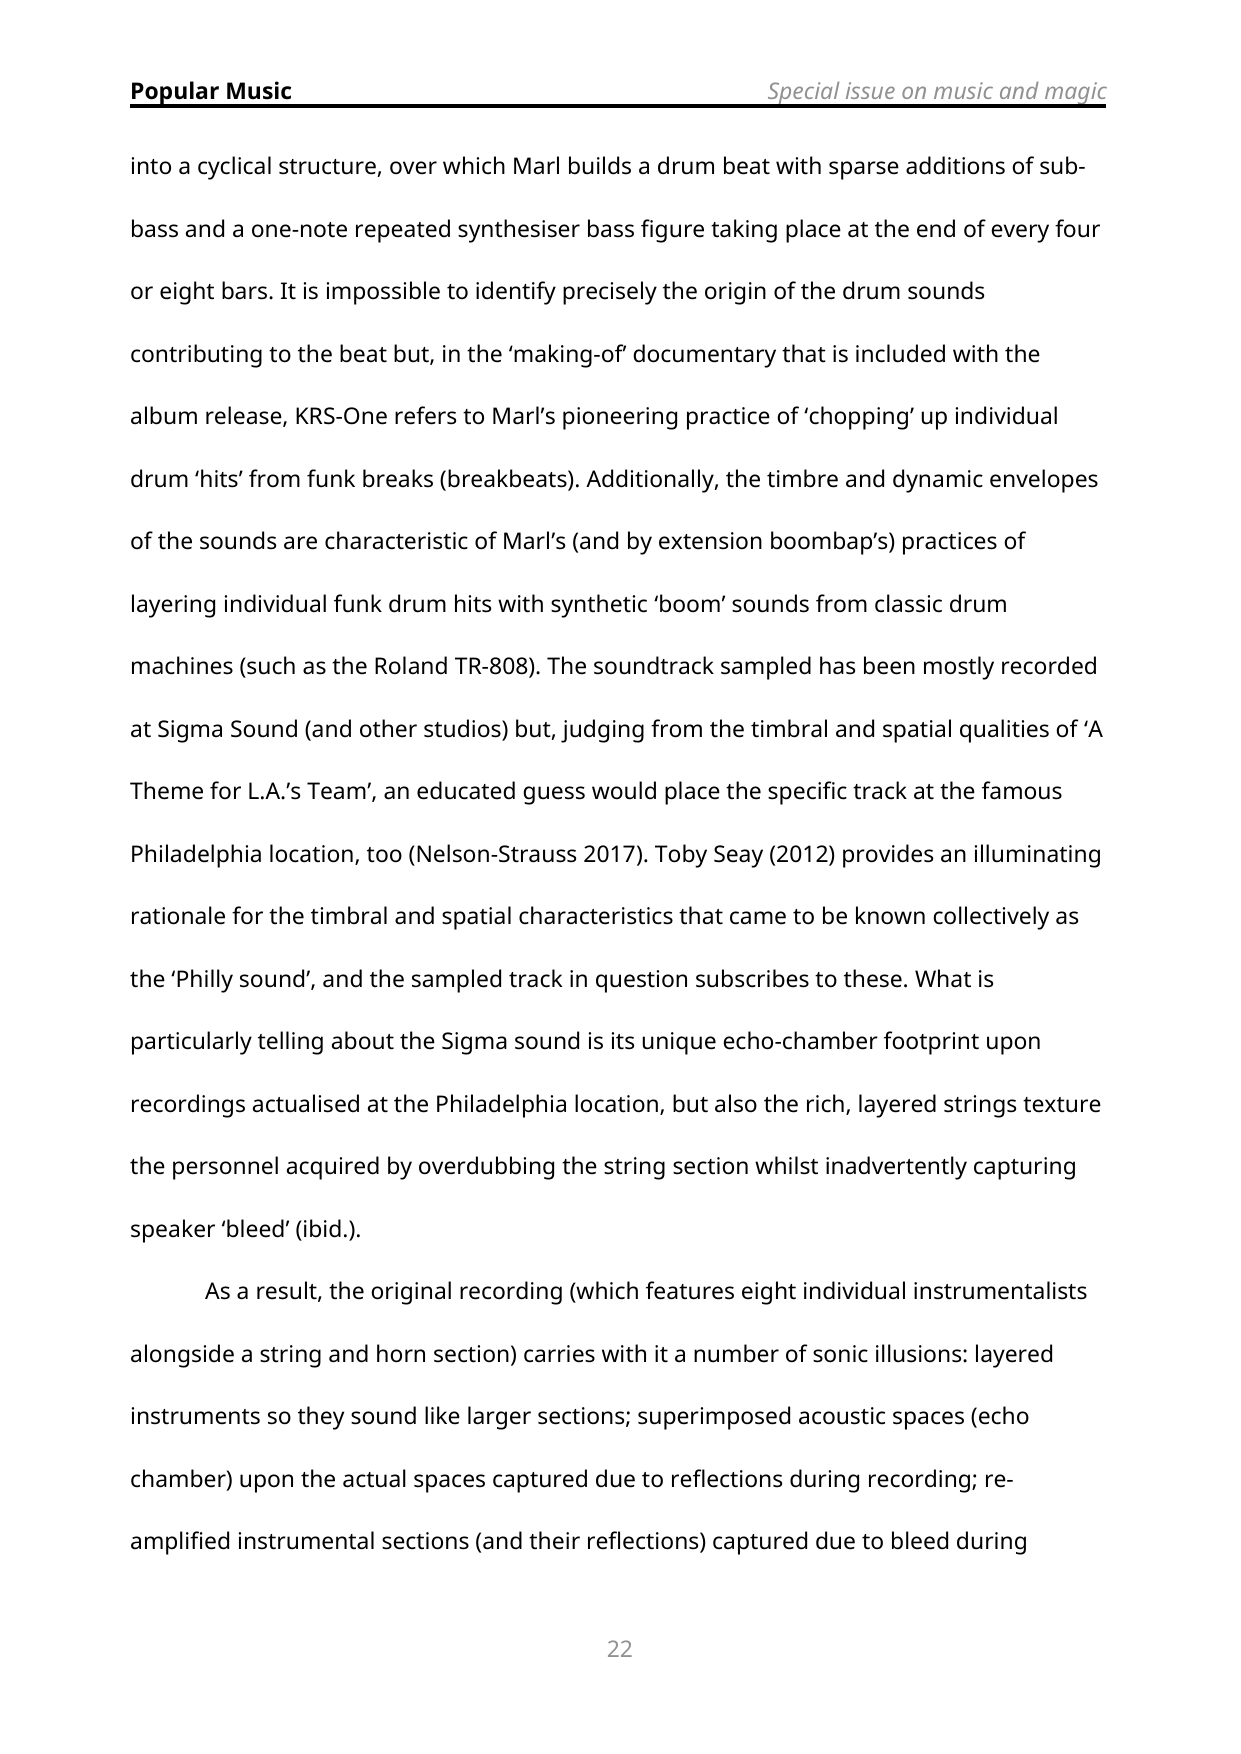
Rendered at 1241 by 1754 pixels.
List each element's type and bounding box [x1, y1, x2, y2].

text [130, 1275, 1110, 1556]
text [130, 150, 1110, 1244]
